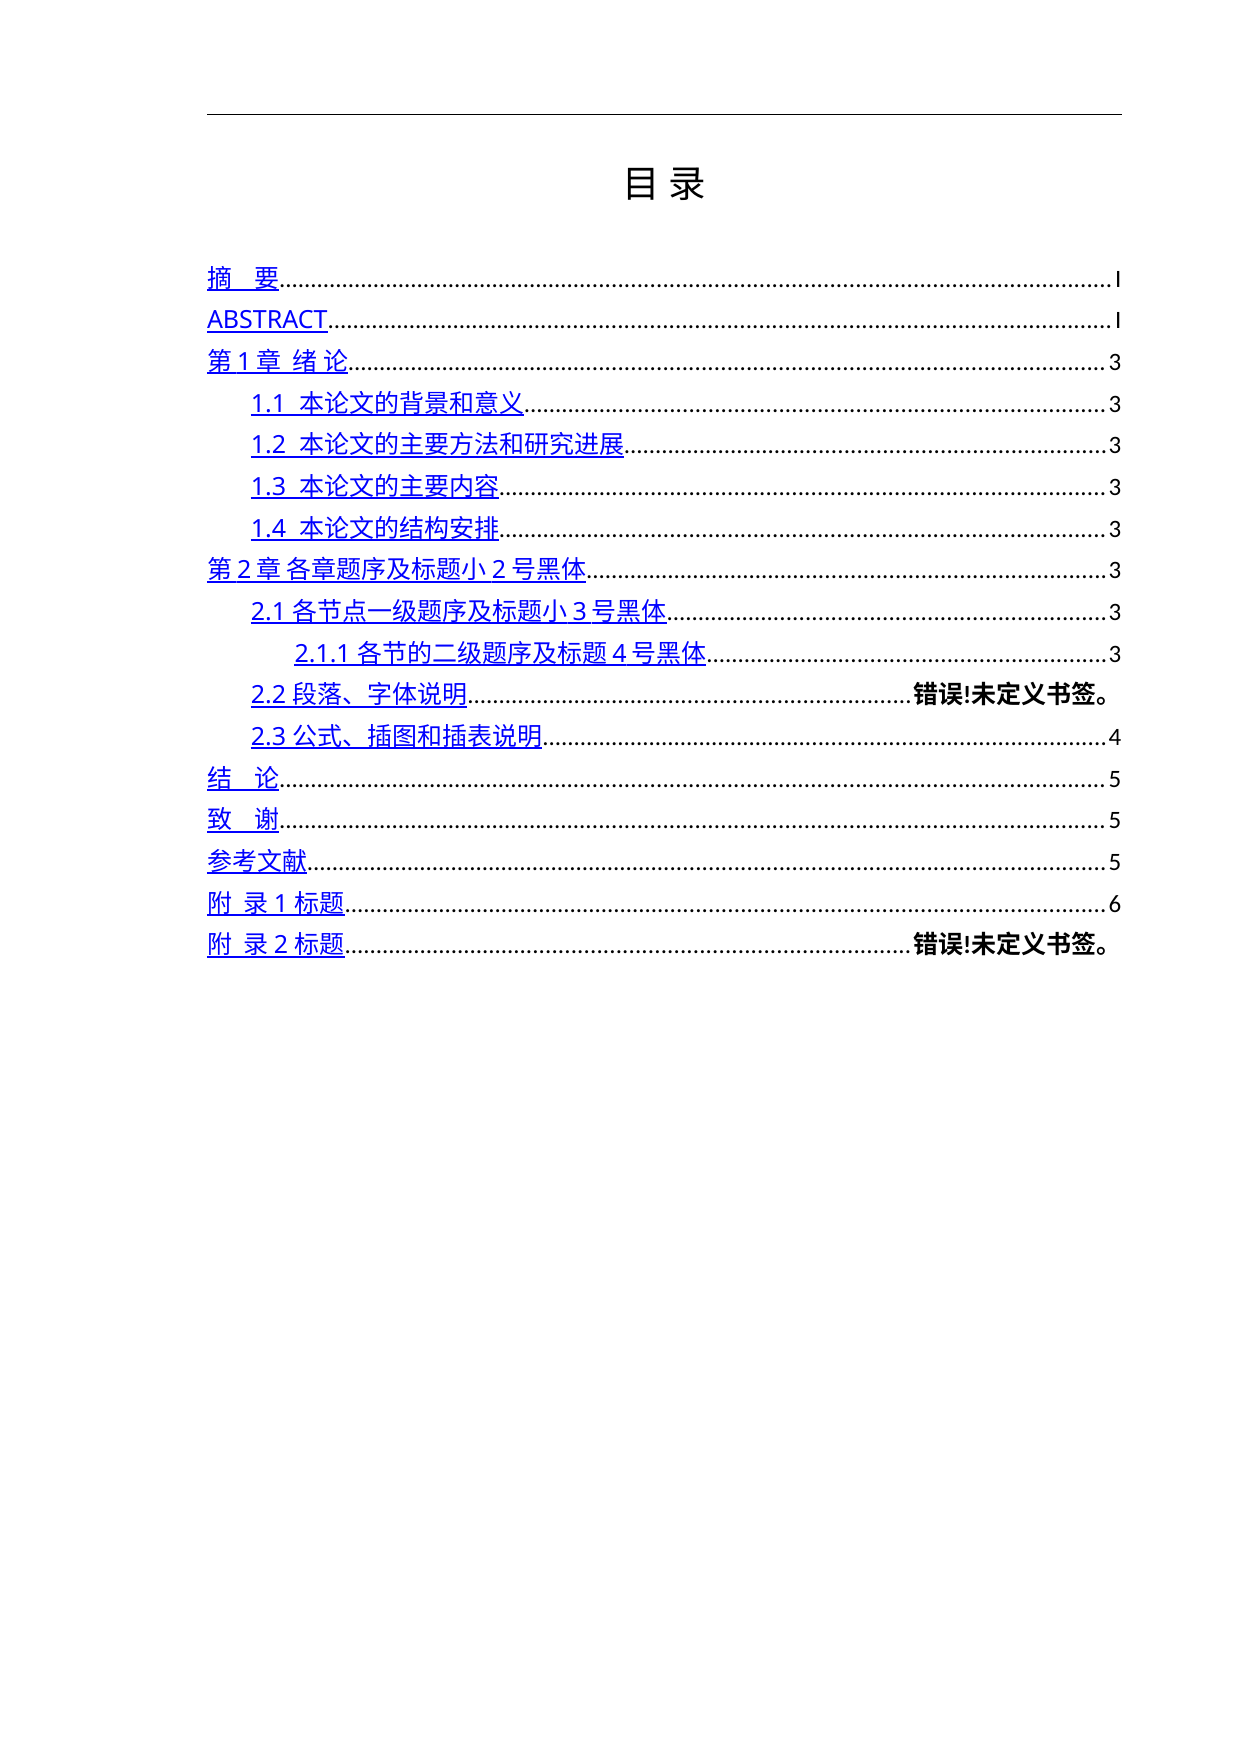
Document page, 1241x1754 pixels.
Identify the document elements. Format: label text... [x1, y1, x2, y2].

text 第1章 绪 论 3 [207, 337, 1122, 379]
text 2.1 各节点一级题序及标题小3号黑体 3 [251, 587, 1122, 629]
text 1.4 本论文的结构安排 3 [251, 504, 1122, 545]
text 致 谢 5 [207, 795, 1122, 837]
text 摘 要 I [207, 254, 1122, 295]
text 1.1 本论文的背景和意义 3 [251, 379, 1122, 420]
text 2.1.1 各节的二级题序及标题4号黑体 3 [294, 629, 1122, 670]
text 参考文献 5 [207, 837, 1122, 879]
text 附 录 1 标题 6 [207, 879, 1122, 920]
text 结 论 5 [207, 754, 1122, 795]
text 1.2 本论文的主要方法和研究进展 3 [251, 420, 1122, 462]
text Abstract I [207, 295, 1122, 337]
text 第2章 各章题序及标题小2号黑体 3 [207, 545, 1122, 587]
text 1.3 本论文的主要内容 3 [251, 462, 1122, 504]
text 附 录 2 标题 错误!未定义书签。 [207, 920, 1122, 962]
text 2.3 公式、插图和插表说明 4 [251, 712, 1122, 754]
text 目 录 [207, 153, 1122, 208]
text 2.2 段落、字体说明 错误!未定义书签。 [251, 670, 1122, 712]
